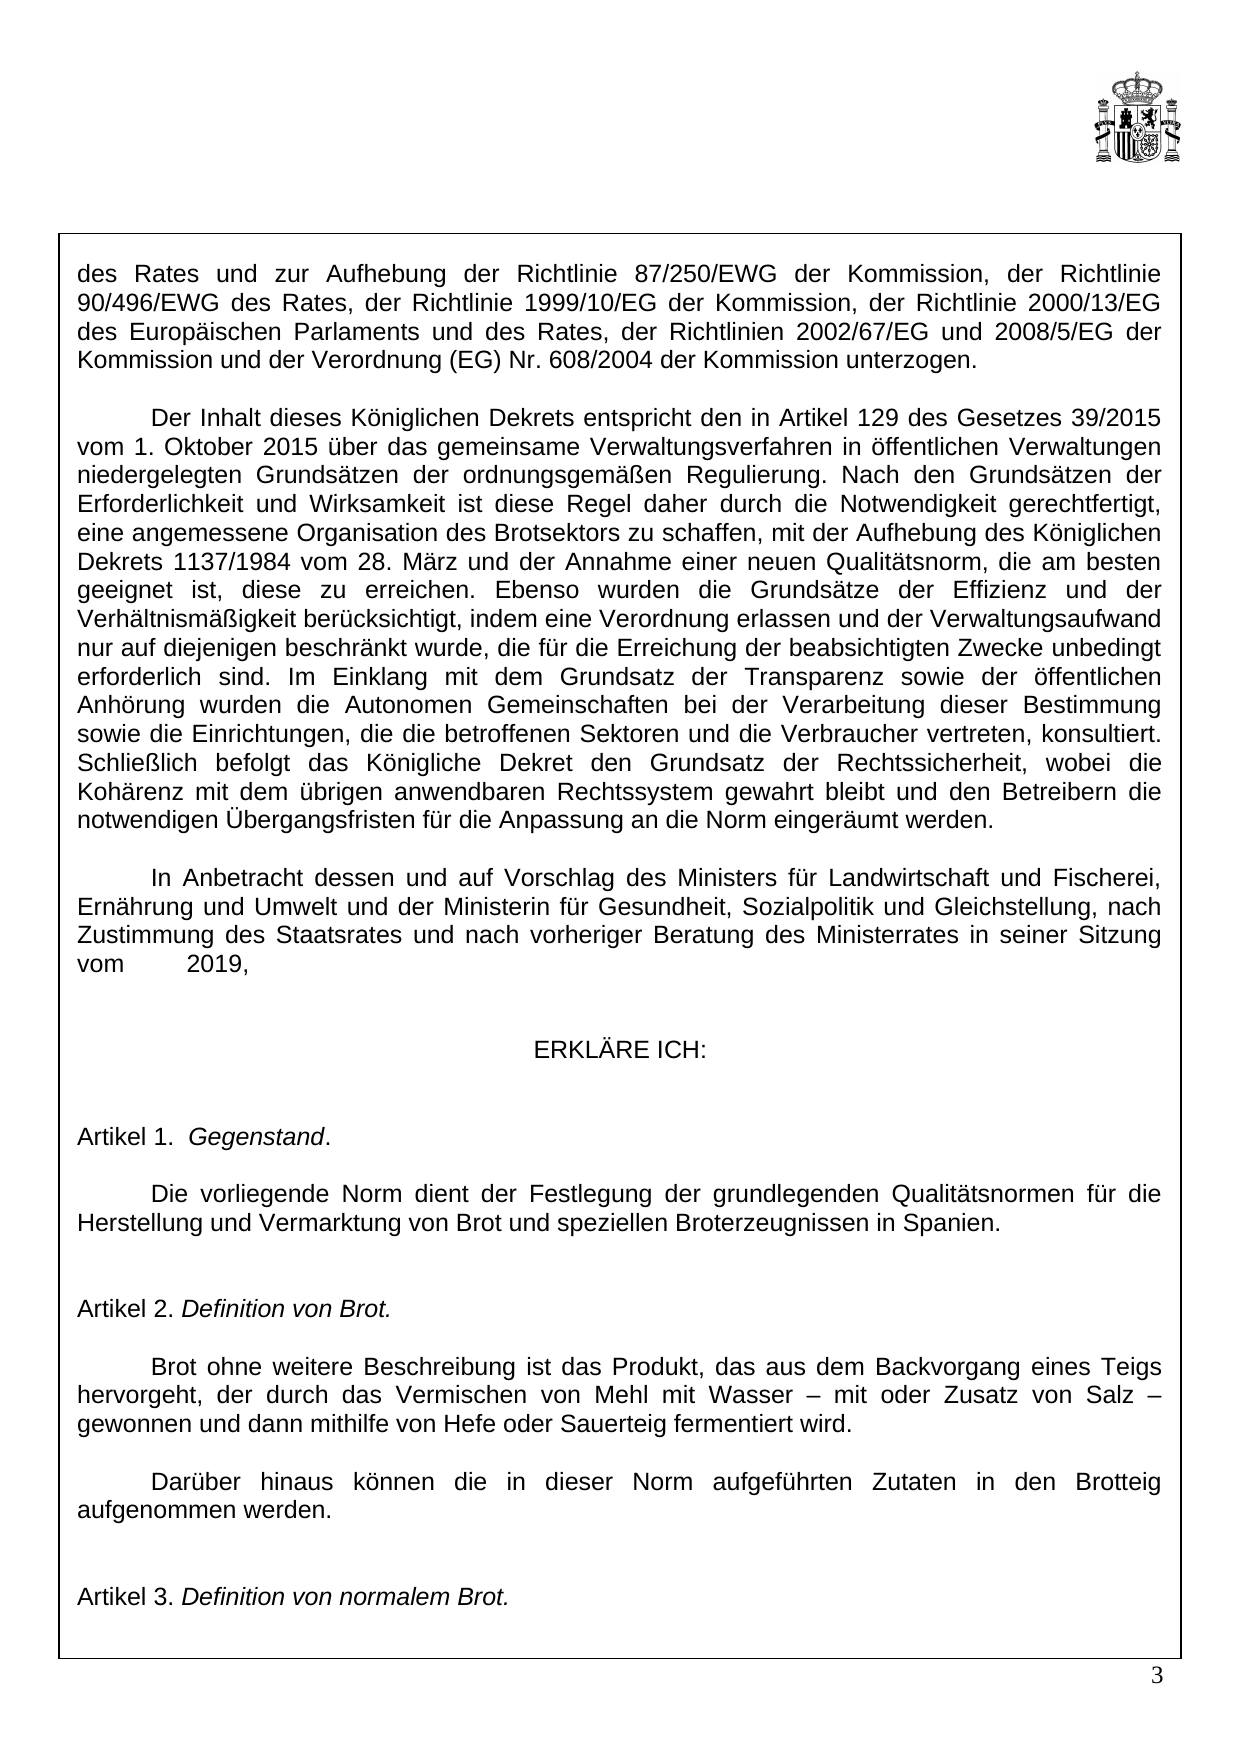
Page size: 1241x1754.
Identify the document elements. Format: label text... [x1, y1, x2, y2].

text ERKLÄRE ICH: [77, 1035, 1163, 1064]
text In Anbetracht dessen und auf Vorschlag des Ministers für Landwirtschaft und Fischerei, Ernährung und Umwelt und der Ministerin für Gesundheit, Sozialpolitik und Gleichstellung, nach Zustimmung des Staatsrates und nach vorheriger Beratung des Ministerrates in seiner Sitzung vom 2019, [77, 863, 1163, 978]
text Der Inhalt dieses Königlichen Dekrets entspricht den in Artikel 129 des Gesetzes 39/2015 vom 1. Oktober 2015 über das gemeinsame Verwaltungsverfahren in öffentlichen Verwaltungen niedergelegten Grundsätzen der ordnungsgemäßen Regulierung. Nach den Grundsätzen der Erforderlichkeit und Wirksamkeit ist diese Regel daher durch die Notwendigkeit gerechtfertigt, eine angemessene Organisation des Brotsektors zu schaffen, mit der Aufhebung des Königlichen Dekrets 1137/1984 vom 28. März und der Annahme einer neuen Qualitätsnorm, die am besten geeignet ist, diese zu erreichen. Ebenso wurden die Grundsätze der Effizienz und der Verhältnismäßigkeit berücksichtigt, indem eine Verordnung erlassen und der Verwaltungsaufwand nur auf diejenigen beschränkt wurde, die für die Erreichung der beabsichtigten Zwecke unbedingt erforderlich sind. Im Einklang mit dem Grundsatz der Transparenz sowie der öffentlichen Anhörung wurden die Autonomen Gemeinschaften bei der Verarbeitung dieser Bestimmung sowie die Einrichtungen, die die betroffenen Sektoren und die Verbraucher vertreten, konsultiert. Schließlich befolgt das Königliche Dekret den Grundsatz der Rechtssicherheit, wobei die Kohärenz mit dem übrigen anwendbaren Rechtssystem gewahrt bleibt und den Betreibern die notwendigen Übergangsfristen für die Anpassung an die Norm eingeräumt werden. [77, 403, 1163, 834]
text Darüber hinaus können die in dieser Norm aufgeführten Zutaten in den Brotteig aufgenommen werden. [77, 1467, 1163, 1524]
text Artikel 1. Gegenstand. [77, 1122, 1163, 1150]
text Die vorliegende Norm dient der Festlegung der grundlegenden Qualitätsnormen für die Herstellung und Vermarktung von Brot und speziellen Broterzeugnissen in Spanien. [77, 1179, 1163, 1237]
text Artikel 2. Definition von Brot. [77, 1294, 1163, 1323]
picture [1093, 71, 1182, 164]
text Brot ohne weitere Beschreibung ist das Produkt, das aus dem Backvorgang eines Teigs hervorgeht, der durch das Vermischen von Mehl mit Wasser – mit oder Zusatz von Salz – gewonnen und dann mithilfe von Hefe oder Sauerteig fermentiert wird. [77, 1352, 1163, 1438]
text Artikel 3. Definition von normalem Brot. [77, 1582, 1163, 1610]
